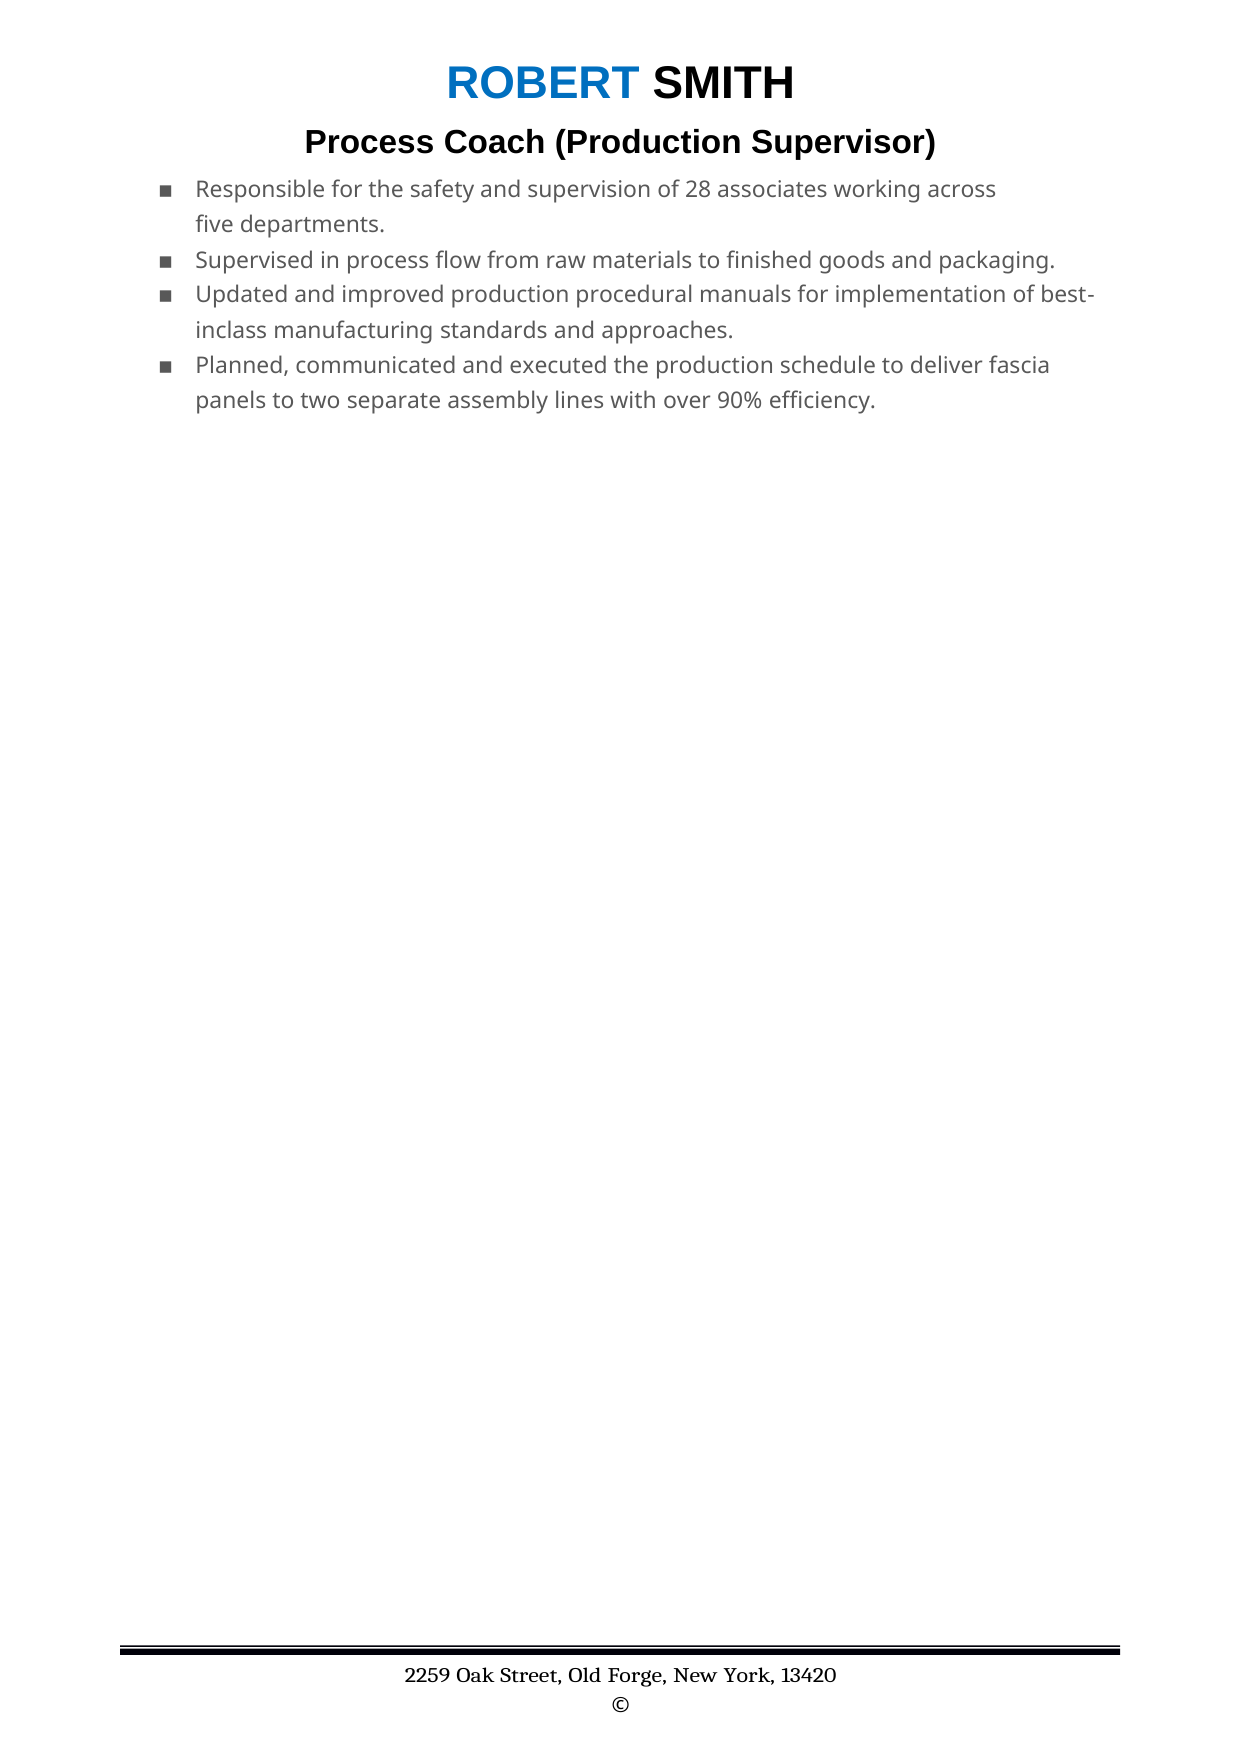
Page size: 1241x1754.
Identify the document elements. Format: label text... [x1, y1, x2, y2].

list Planned, communicated and executed the production schedule to deliver fascia panels to two separate assembly lines with over 90% efficiency. [158, 349, 1100, 416]
list Updated and improved production procedural manuals for implementation of best­in­class manufacturing standards and approaches. [158, 278, 1104, 345]
list Supervised in process flow from raw materials to finished goods and packaging. [158, 244, 1132, 275]
list Responsible for the safety and supervision of 28 associates working across five departments. [158, 173, 1001, 239]
